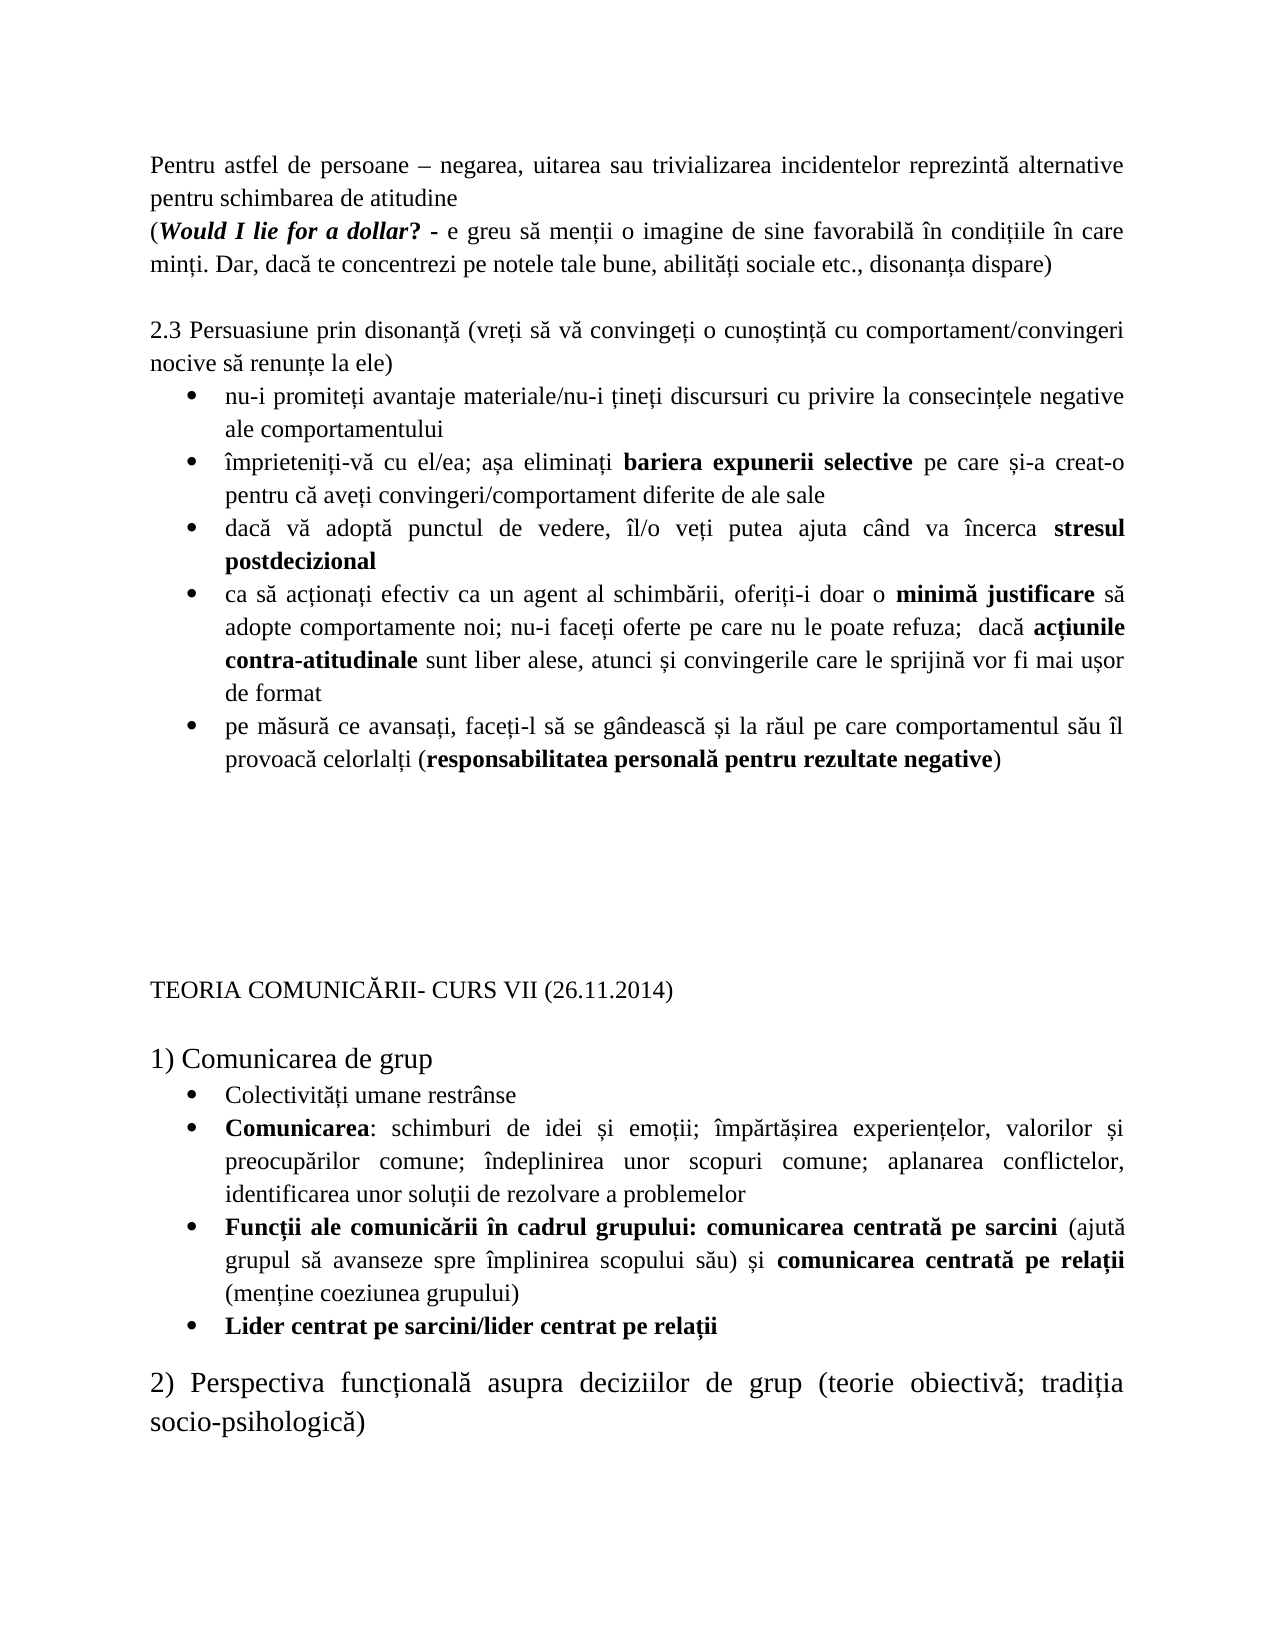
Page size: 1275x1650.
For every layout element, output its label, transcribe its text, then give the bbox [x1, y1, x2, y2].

text 2.3 Persuasiune prin disonanță (vreți să vă convingeți o cunoștință cu comportament/convingeri nocive să renunțe la ele) [150, 315, 1125, 377]
list pe măsură ce avansați, faceți-l să se gândească și la răul pe care comportamentul său îl provoacă celorlalți (responsabilitatea personală pentru rezultate negative) [187, 711, 1125, 773]
text 1) Comunicarea de grup [150, 1042, 1125, 1075]
list împrieteniți-vă cu el/ea; așa eliminați bariera expunerii selective pe care și-a creat-o pentru că aveți convingeri/comportament diferite de ale sale [187, 447, 1125, 509]
list Funcții ale comunicării în cadrul grupului: comunicarea centrată pe sarcini (ajută grupul să avanseze spre împlinirea scopului său) și comunicarea centrată pe relații (menține coeziunea grupului) [187, 1212, 1125, 1307]
list Lider centrat pe sarcini/lider centrat pe relații [187, 1311, 1125, 1340]
text TEORIA COMUNICĂRII- CURS VII (26.11.2014) [150, 976, 1125, 1004]
list dacă vă adoptă punctul de vedere, îl/o veți putea ajuta când va încerca stresul postdecizional [187, 513, 1125, 575]
list Colectivități umane restrânse [187, 1080, 1125, 1109]
list ca să acționați efectiv ca un agent al schimbării, oferiți-i doar o minimă justificare să adopte comportamente noi; nu-i faceți oferte pe care nu le poate refuza; dacă acțiunile contra-atitudinale sunt liber alese, atunci și convingerile care le sprijină vor fi mai ușor de format [187, 579, 1125, 707]
text (Would I lie for a dollar? - e greu să menții o imagine de sine favorabilă în condițiile în care minți. Dar, dacă te concentrezi pe notele tale bune, abilități sociale etc., disonanța dispare) [150, 216, 1125, 278]
list Comunicarea: schimburi de idei și emoții; împărtășirea experiențelor, valorilor și preocupărilor comune; îndeplinirea unor scopuri comune; aplanarea conflictelor, identificarea unor soluții de rezolvare a problemelor [187, 1113, 1125, 1208]
text Pentru astfel de persoane – negarea, uitarea sau trivializarea incidentelor reprezintă alternative pentru schimbarea de atitudine [150, 150, 1125, 212]
text 2) Perspectiva funcțională asupra deciziilor de grup (teorie obiectivă; tradiția socio-psihologică) [150, 1365, 1125, 1437]
list nu-i promiteți avantaje materiale/nu-i țineți discursuri cu privire la consecințele negative ale comportamentului [187, 381, 1125, 443]
